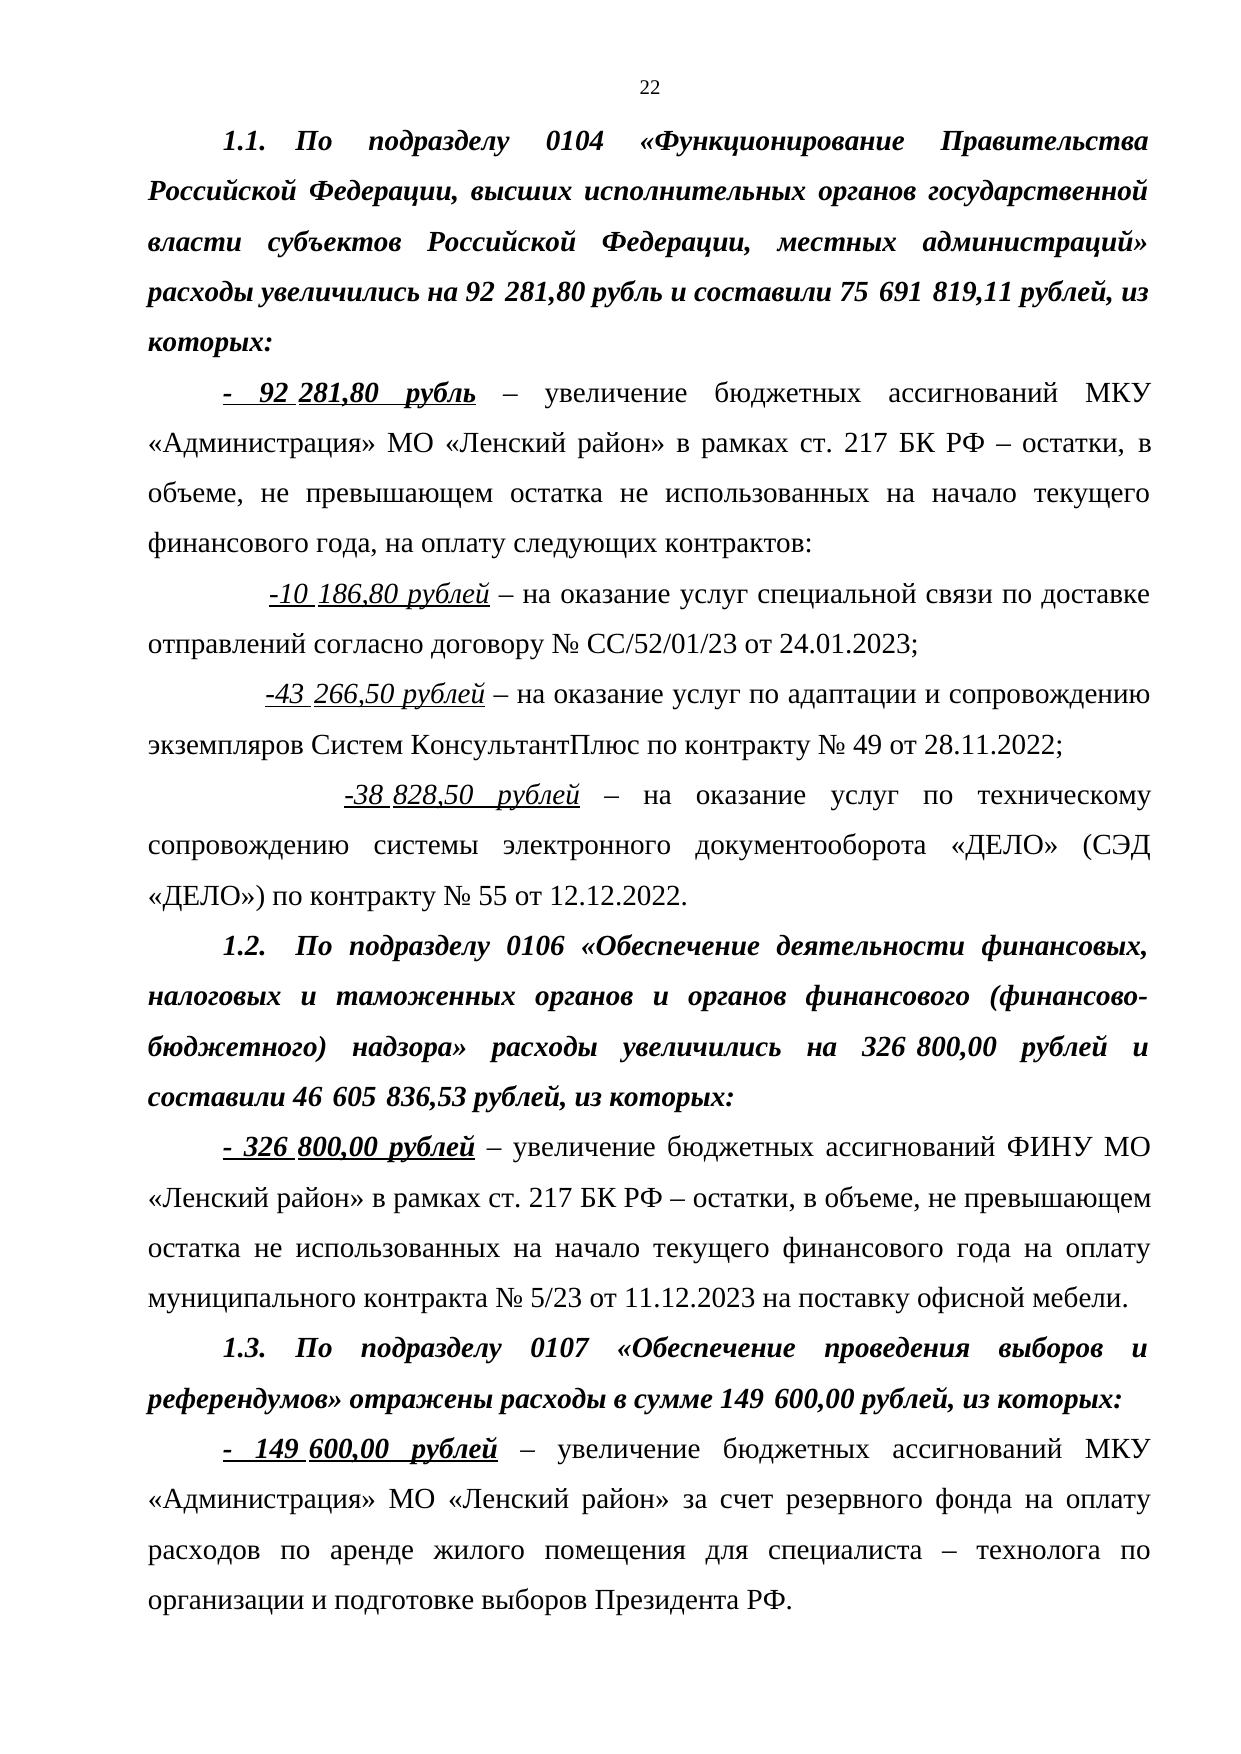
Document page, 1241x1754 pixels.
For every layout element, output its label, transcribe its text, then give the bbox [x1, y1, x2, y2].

text -10 186,80 рублей – на оказание услуг специальной связи по доставке отправлений согласно договору № СС/52/01/23 от 24.01.2023; [148, 576, 1152, 660]
text -43 266,50 рублей – на оказание услуг по адаптации и сопровождению экземпляров Систем КонсультантПлюс по контракту № 49 от 28.11.2022; [148, 677, 1152, 760]
text 1.1. По подразделу 0104 «Функционирование Правительства Российской Федерации, высших исполнительных органов государственной власти субъектов Российской Федерации, местных администраций» расходы увеличились на 92 281,80 рубль и составили 75 691 819,11 рублей, из которых: [148, 123, 1152, 358]
text 1.2. По подразделу 0106 «Обеспечение деятельности финансовых, налоговых и таможенных органов и органов финансового (финансово-бюджетного) надзора» расходы увеличились на 326 800,00 рублей и составили 46 605 836,53 рублей, из которых: [148, 928, 1152, 1113]
text - 92 281,80 рубль – увеличение бюджетных ассигнований МКУ «Администрация» МО «Ленский район» в рамках ст. 217 БК РФ – остатки, в объеме, не превышающем остатка не использованных на начало текущего финансового года, на оплату следующих контрактов: [148, 375, 1152, 559]
text - 149 600,00 рублей – увеличение бюджетных ассигнований МКУ «Администрация» МО «Ленский район» за счет резервного фонда на оплату расходов по аренде жилого помещения для специалиста – технолога по организации и подготовке выборов Президента РФ. [148, 1431, 1152, 1616]
text -38 828,50 рублей – на оказание услуг по техническому сопровождению системы электронного документооборота «ДЕЛО» (СЭД «ДЕЛО») по контракту № 55 от 12.12.2022. [148, 777, 1152, 911]
text - 326 800,00 рублей – увеличение бюджетных ассигнований ФИНУ МО «Ленский район» в рамках ст. 217 БК РФ – остатки, в объеме, не превышающем остатка не использованных на начало текущего финансового года на оплату муниципального контракта № 5/23 от 11.12.2023 на поставку офисной мебели. [148, 1129, 1152, 1314]
text 1.3. По подразделу 0107 «Обеспечение проведения выборов и референдумов» отражены расходы в сумме 149 600,00 рублей, из которых: [148, 1331, 1152, 1414]
